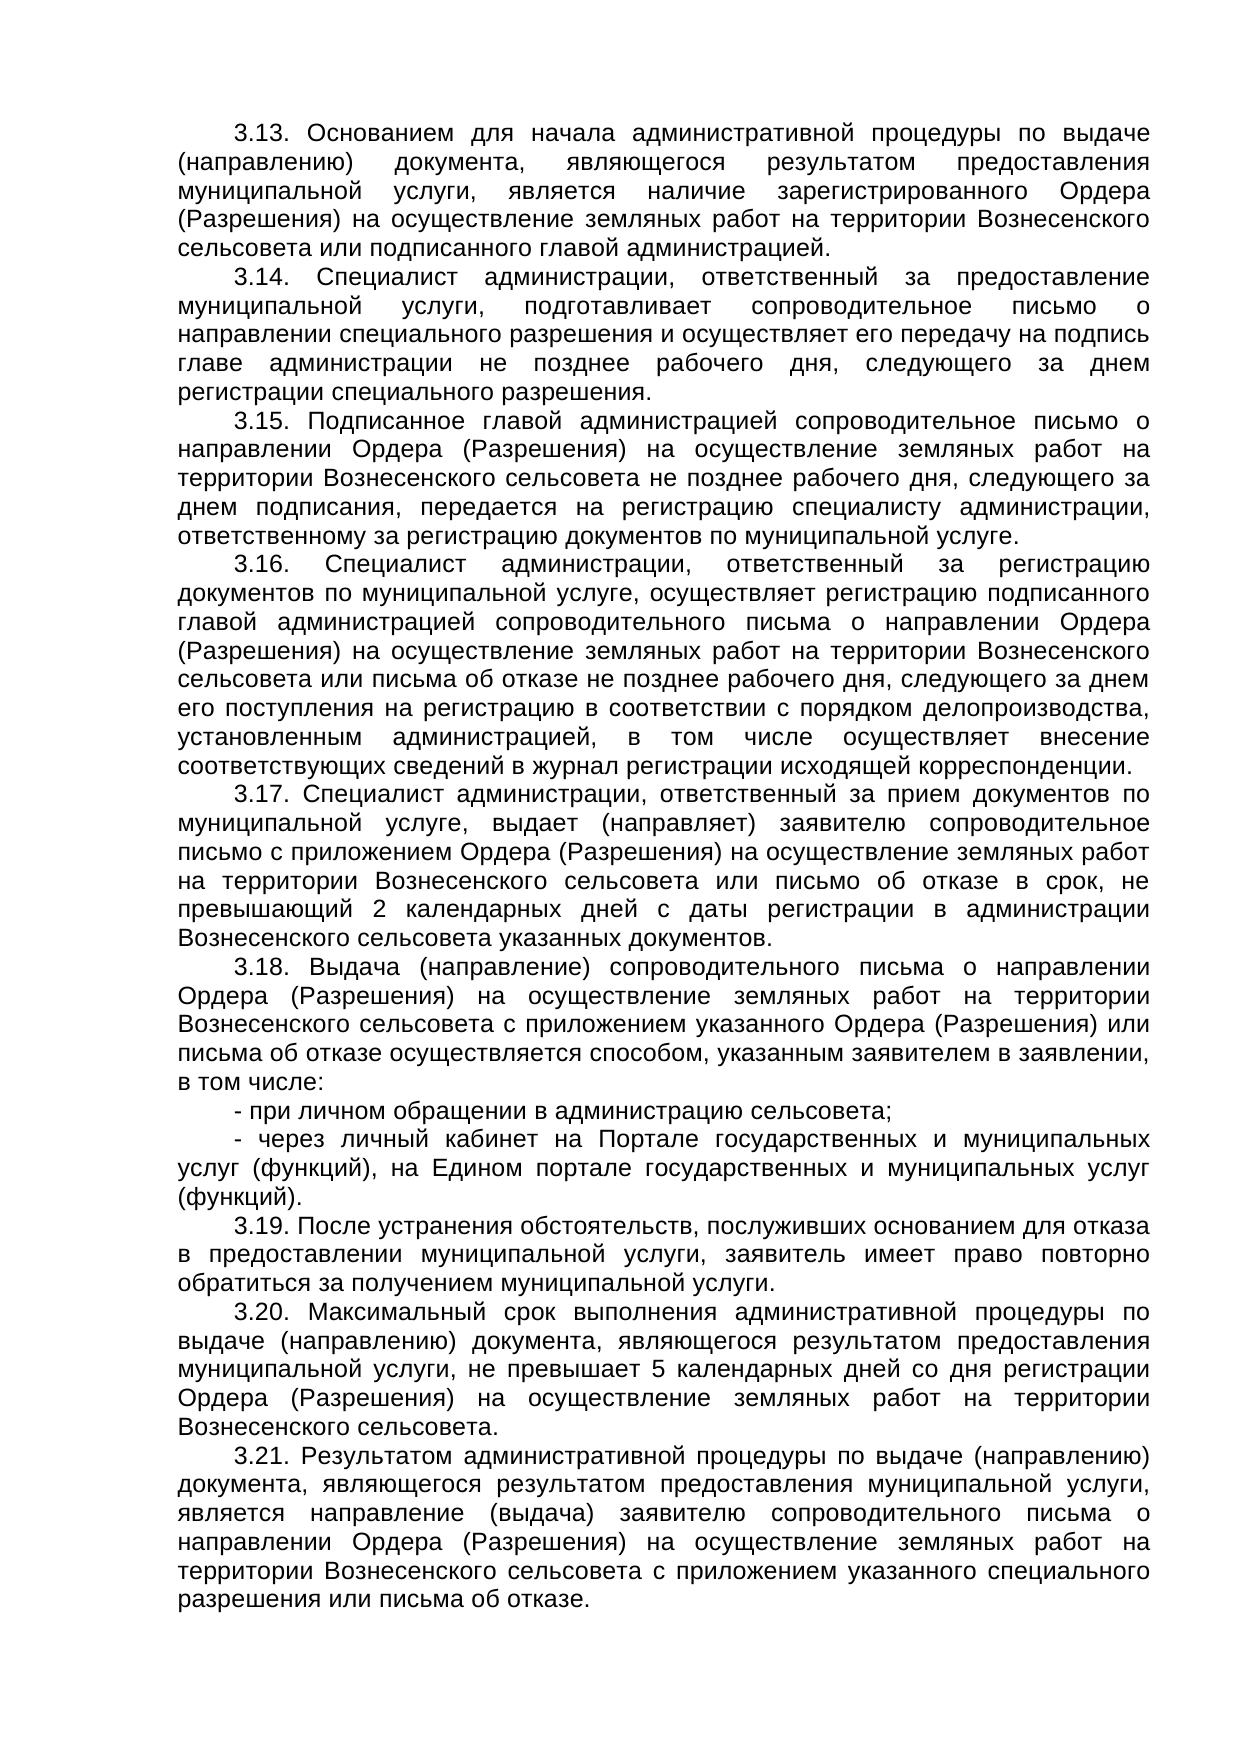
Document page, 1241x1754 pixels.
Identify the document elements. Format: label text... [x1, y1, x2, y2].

text 3.20. Максимальный срок выполнения административной процедуры по выдаче (направлению) документа, являющегося результатом предоставления муниципальной услуги, не превышает 5 календарных дней со дня регистрации Ордера (Разрешения) на осуществление земляных работ на территории Вознесенского сельсовета. [177, 1297, 1152, 1441]
text - через личный кабинет на Портале государственных и муниципальных услуг (функций), на Едином портале государственных и муниципальных услуг (функций). [177, 1124, 1152, 1211]
text - при личном обращении в администрацию сельсовета; [177, 1096, 1152, 1124]
text 3.21. Результатом административной процедуры по выдаче (направлению) документа, являющегося результатом предоставления муниципальной услуги, является направление (выдача) заявителю сопроводительного письма о направлении Ордера (Разрешения) на осуществление земляных работ на территории Вознесенского сельсовета с приложением указанного специального разрешения или письма об отказе. [177, 1441, 1152, 1613]
text 3.16. Специалист администрации, ответственный за регистрацию документов по муниципальной услуге, осуществляет регистрацию подписанного главой администрацией сопроводительного письма о направлении Ордера (Разрешения) на осуществление земляных работ на территории Вознесенского сельсовета или письма об отказе не позднее рабочего дня, следующего за днем его поступления на регистрацию в соответствии с порядком делопроизводства, установленным администрацией, в том числе осуществляет внесение соответствующих сведений в журнал регистрации исходящей корреспонденции. [177, 549, 1152, 779]
text 3.15. Подписанное главой администрацией сопроводительное письмо о направлении Ордера (Разрешения) на осуществление земляных работ на территории Вознесенского сельсовета не позднее рабочего дня, следующего за днем подписания, передается на регистрацию специалисту администрации, ответственному за регистрацию документов по муниципальной услуге. [177, 406, 1152, 549]
text 3.19. После устранения обстоятельств, послуживших основанием для отказа в предоставлении муниципальной услуги, заявитель имеет право повторно обратиться за получением муниципальной услуги. [177, 1211, 1152, 1297]
text 3.14. Специалист администрации, ответственный за предоставление муниципальной услуги, подготавливает сопроводительное письмо о направлении специального разрешения и осуществляет его передачу на подпись главе администрации не позднее рабочего дня, следующего за днем регистрации специального разрешения. [177, 262, 1152, 406]
text 3.17. Специалист администрации, ответственный за прием документов по муниципальной услуге, выдает (направляет) заявителю сопроводительное письмо с приложением Ордера (Разрешения) на осуществление земляных работ на территории Вознесенского сельсовета или письмо об отказе в срок, не превышающий 2 календарных дней с даты регистрации в администрации Вознесенского сельсовета указанных документов. [177, 779, 1152, 952]
text 3.18. Выдача (направление) сопроводительного письма о направлении Ордера (Разрешения) на осуществление земляных работ на территории Вознесенского сельсовета с приложением указанного Ордера (Разрешения) или письма об отказе осуществляется способом, указанным заявителем в заявлении, в том числе: [177, 952, 1152, 1096]
text 3.13. Основанием для начала административной процедуры по выдаче (направлению) документа, являющегося результатом предоставления муниципальной услуги, является наличие зарегистрированного Ордера (Разрешения) на осуществление земляных работ на территории Вознесенского сельсовета или подписанного главой администрацией. [177, 118, 1152, 262]
